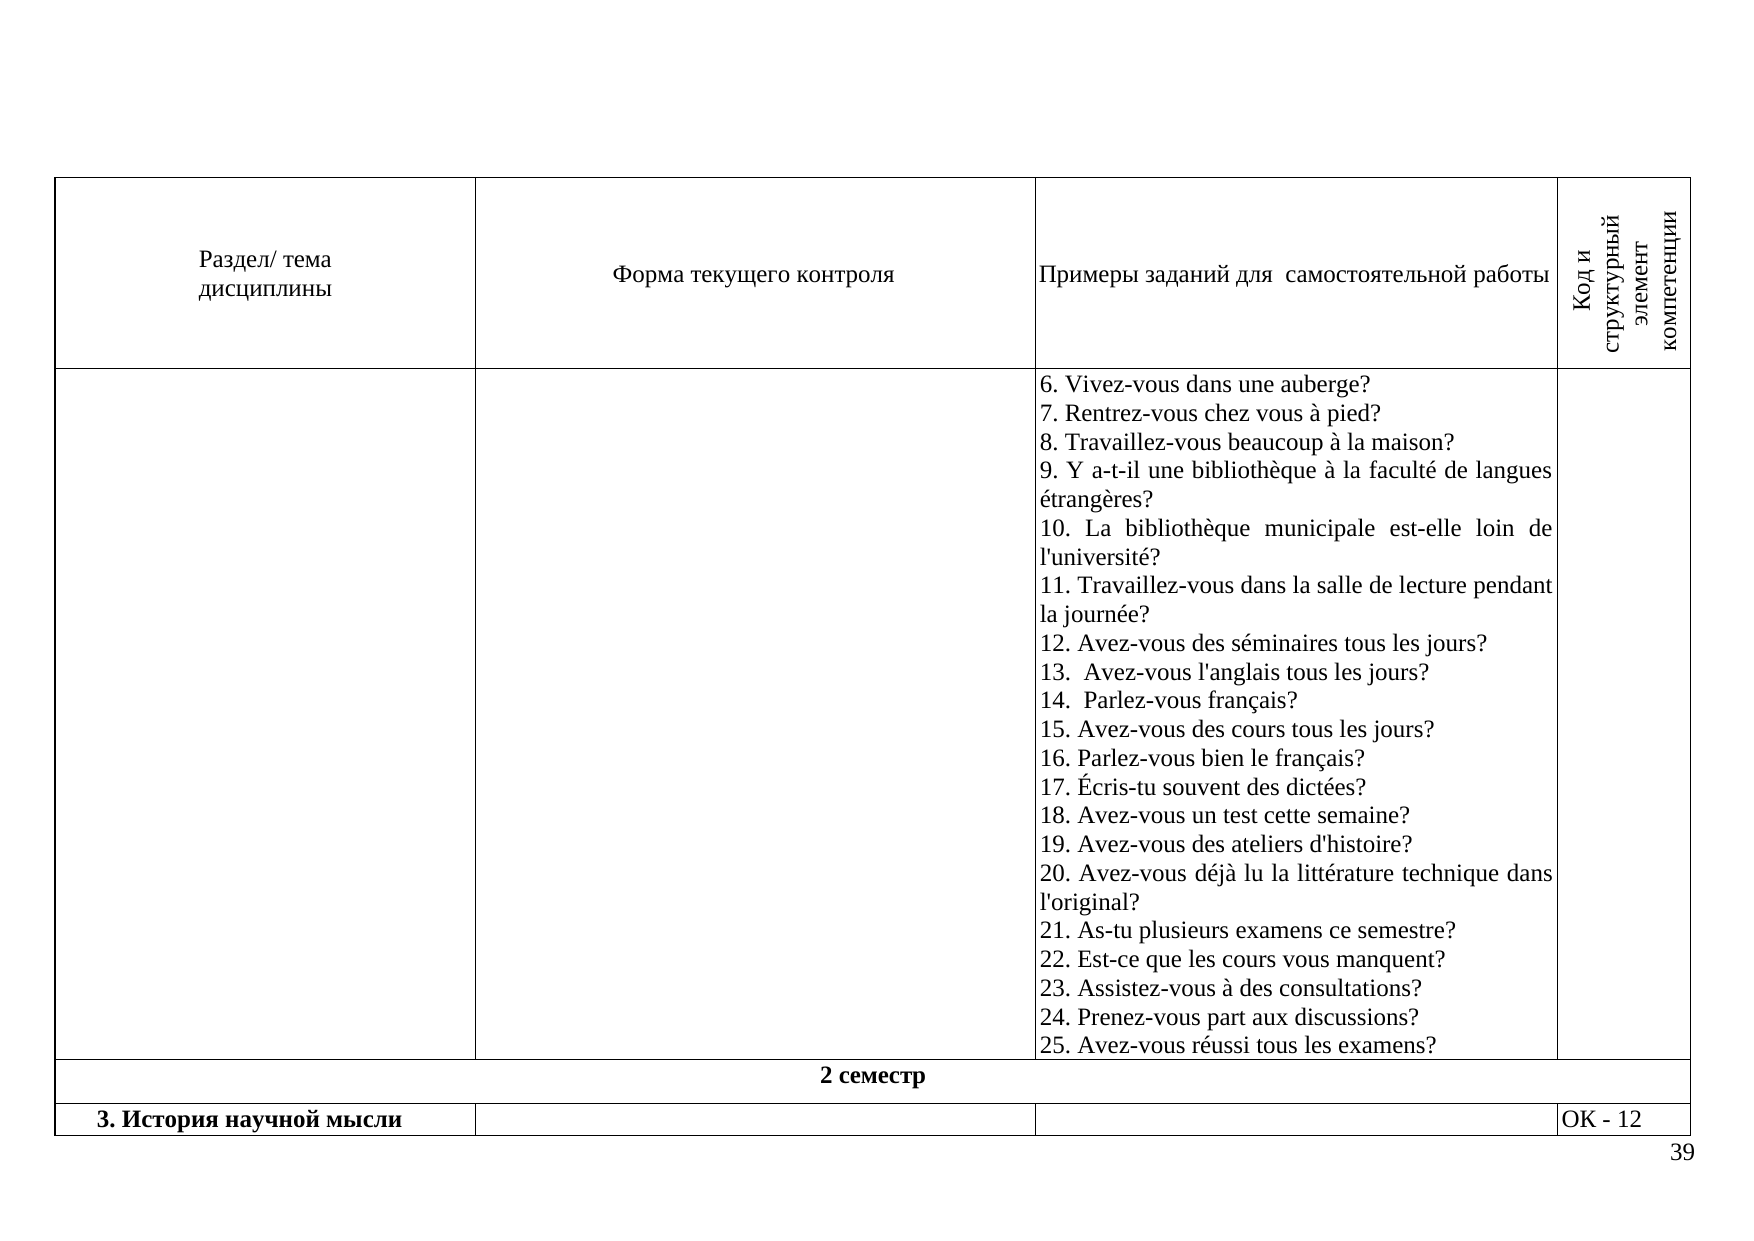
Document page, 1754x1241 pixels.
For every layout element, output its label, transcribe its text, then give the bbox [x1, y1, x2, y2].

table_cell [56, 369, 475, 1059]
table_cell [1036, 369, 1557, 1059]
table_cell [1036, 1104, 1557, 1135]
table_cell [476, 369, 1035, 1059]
table_header Код и структурный элемент компетенции [1558, 178, 1690, 368]
table_header Раздел/ тема дисциплины [56, 178, 475, 368]
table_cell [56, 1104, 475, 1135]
table_header Форма текущего контроля [476, 178, 1035, 368]
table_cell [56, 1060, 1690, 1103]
table_header Примеры заданий для самостоятельной работы [1036, 178, 1557, 368]
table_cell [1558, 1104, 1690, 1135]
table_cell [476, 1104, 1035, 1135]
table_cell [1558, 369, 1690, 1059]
